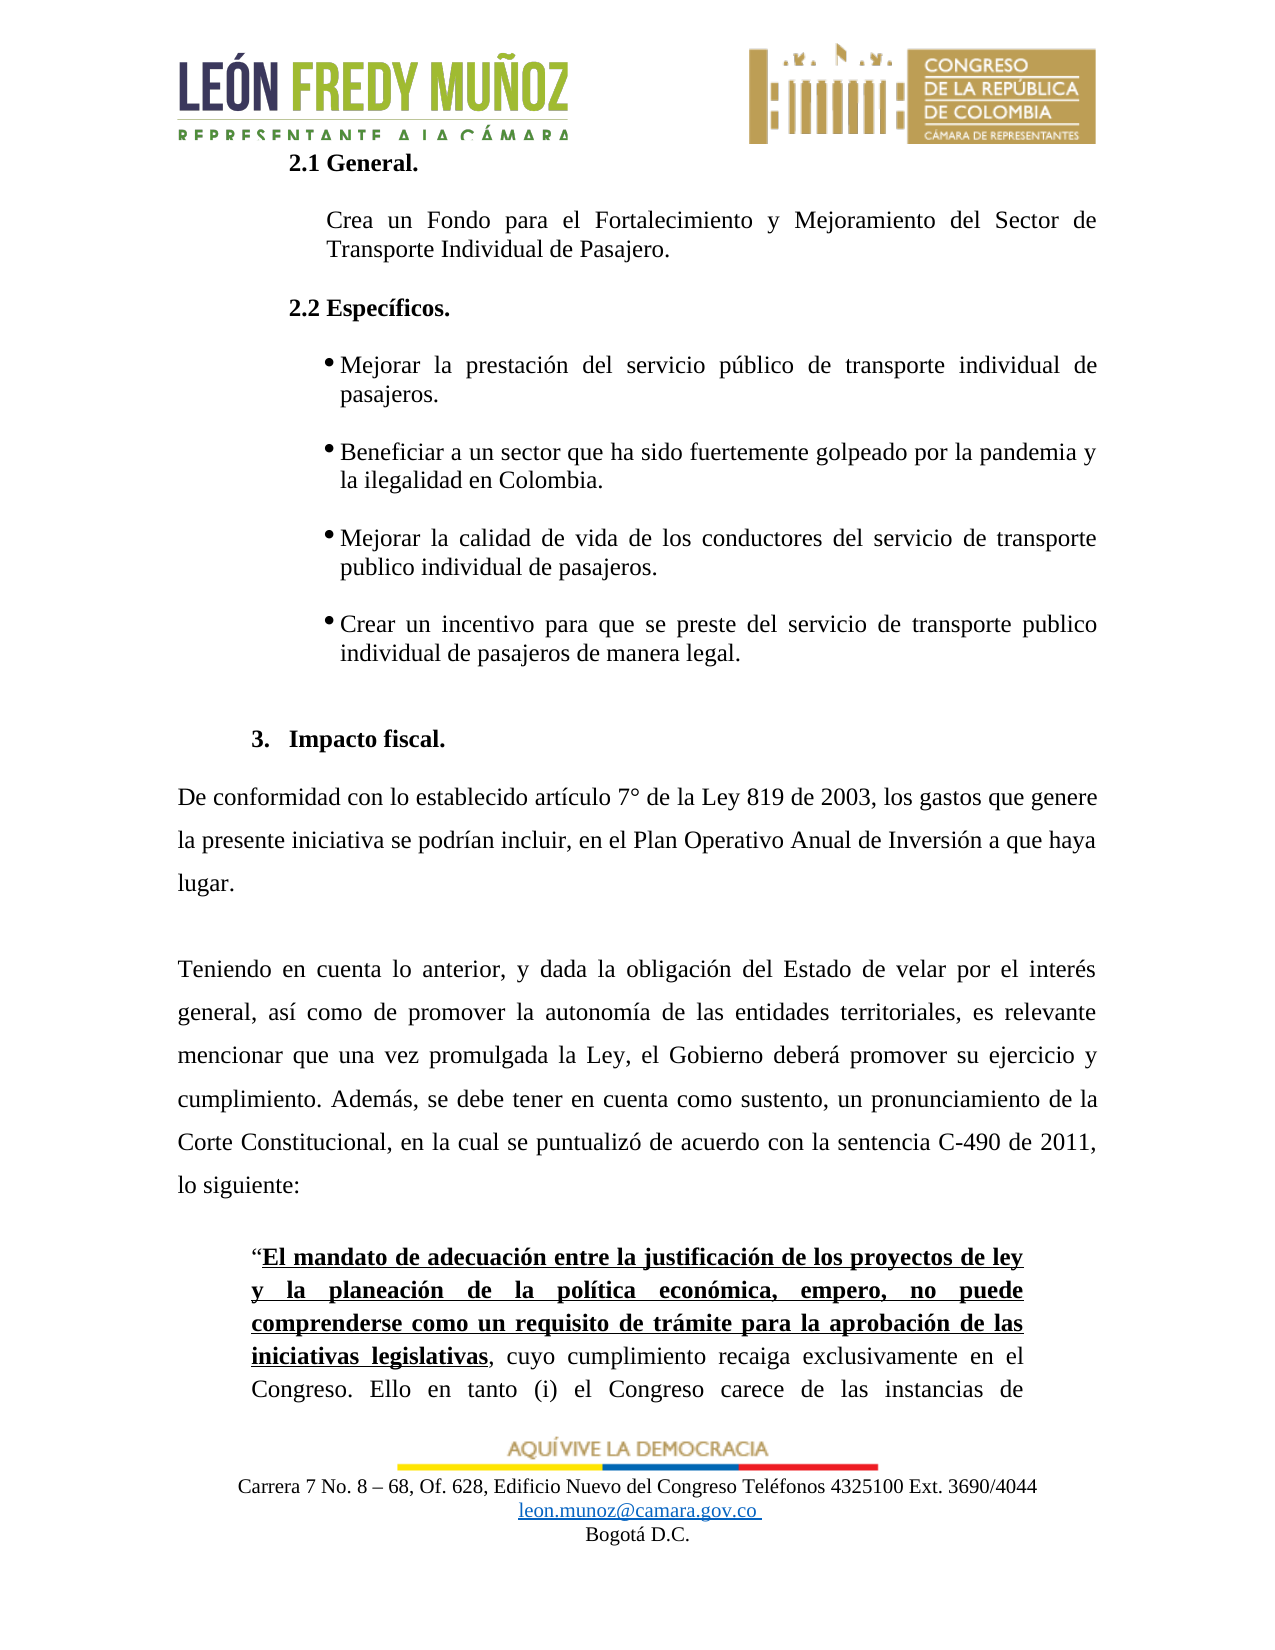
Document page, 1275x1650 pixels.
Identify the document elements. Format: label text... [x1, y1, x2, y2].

list Crear un incentivo para que se preste del servicio de transporte publico individual de pasajeros de manera legal. [325, 609, 1098, 667]
list Crea un Fondo para el Fortalecimiento y Mejoramiento del Sector de Transporte Individual de Pasajero. [326, 205, 1098, 263]
list Beneficiar a un sector que ha sido fuertemente golpeado por la pandemia y la ilegalidad en Colombia. [325, 437, 1098, 494]
picture [382, 1429, 893, 1474]
list Mejorar la prestación del servicio público de transporte individual de pasajeros. [325, 351, 1098, 408]
text De conformidad con lo establecido artículo 7° de la Ley 819 de 2003, los gastos que genere la presente iniciativa se podrían incluir, en el Plan Operativo Anual de Inversión a que haya lugar. [177, 782, 1098, 897]
picture [749, 43, 1096, 144]
list Impacto fiscal. [251, 724, 1098, 753]
picture [177, 52, 568, 141]
text Teniendo en cuenta lo anterior, y dada la obligación del Estado de velar por el interés general, así como de promover la autonomía de las entidades territoriales, es relevante mencionar que una vez promulgada la Ley, el Gobierno deberá promover su ejercicio y cumplimiento. Además, se debe tener en cuenta como sustento, un pronunciamiento de la Corte Constitucional, en la cual se puntualizó de acuerdo con la sentencia C-490 de 2011, lo siguiente: [177, 954, 1098, 1199]
list General. [288, 148, 1098, 176]
list Específicos. [288, 293, 1098, 322]
list Mejorar la calidad de vida de los conductores del servicio de transporte publico individual de pasajeros. [325, 523, 1098, 581]
